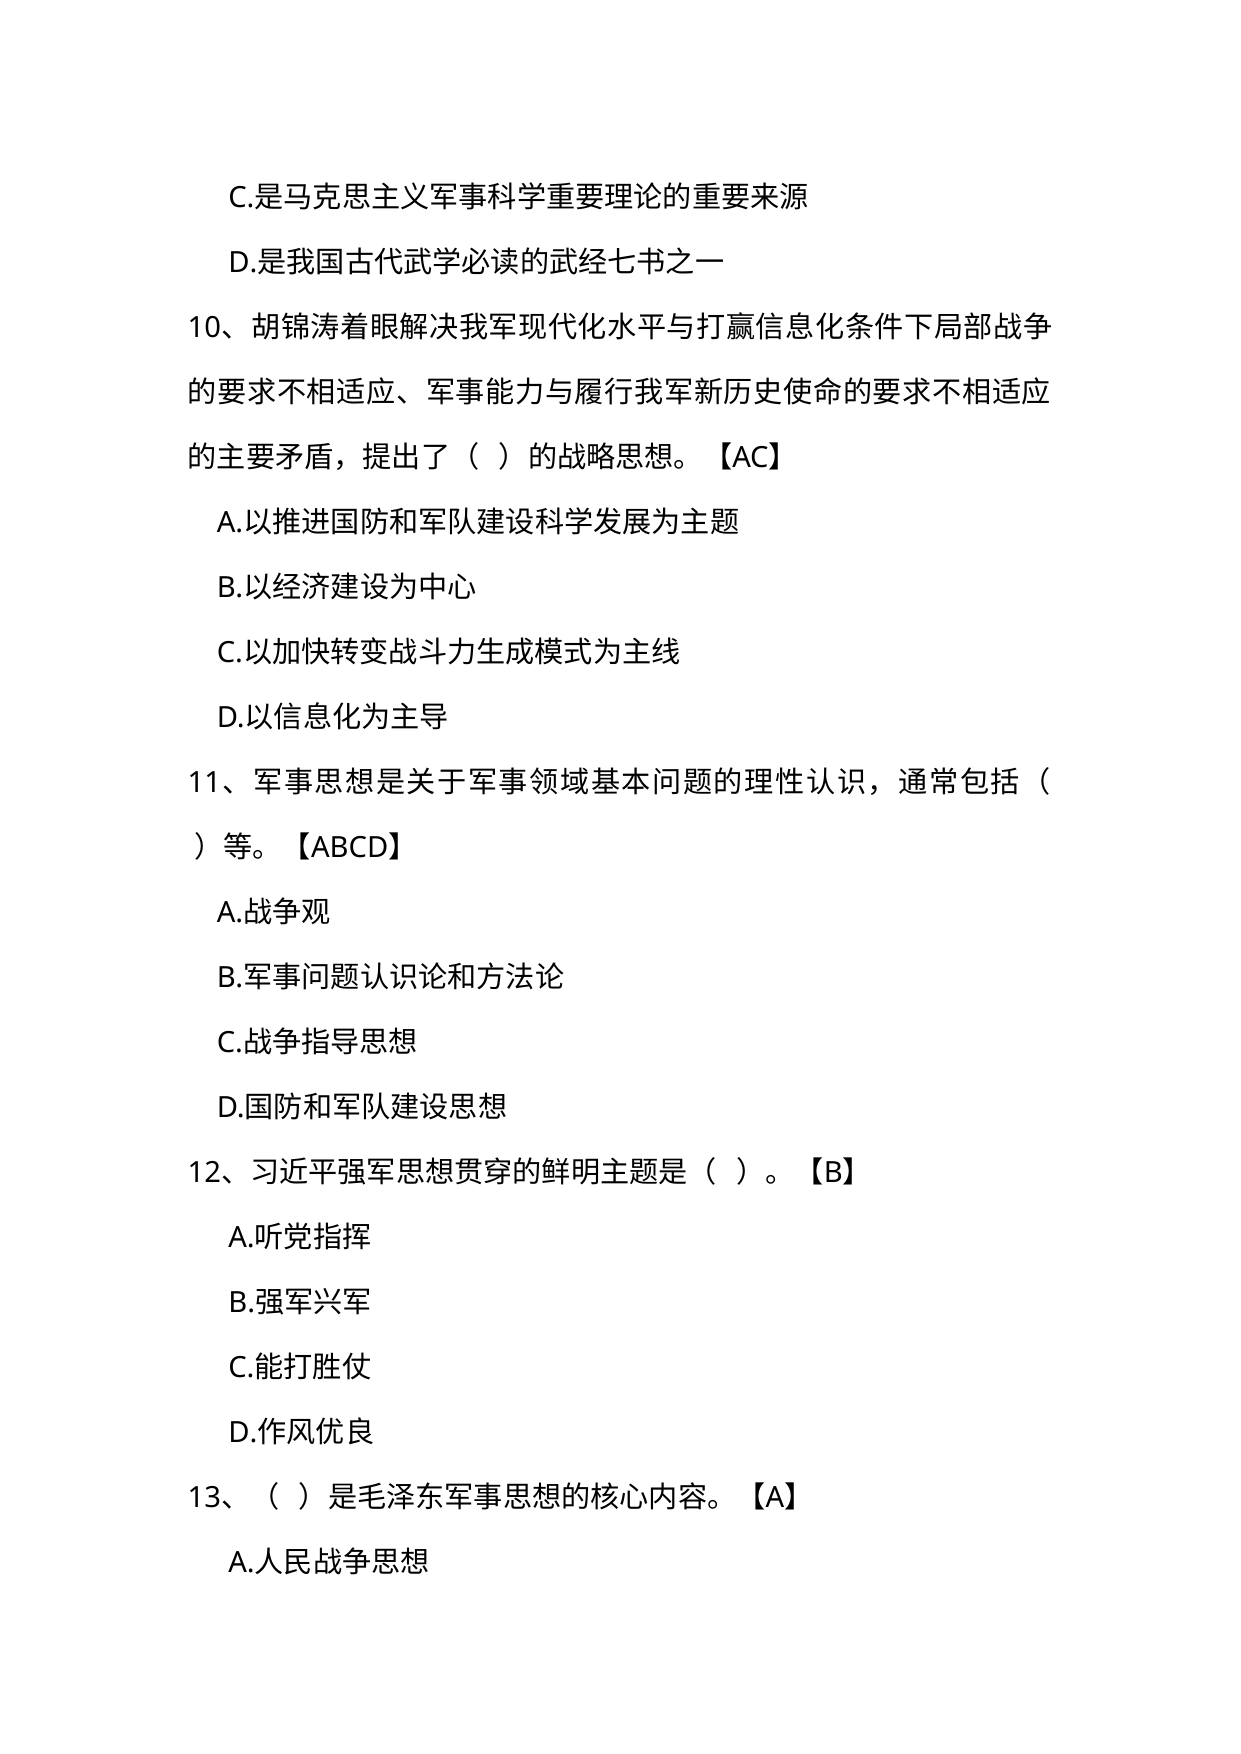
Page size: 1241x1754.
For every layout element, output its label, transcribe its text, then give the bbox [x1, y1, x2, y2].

text C.以加快转变战斗力生成模式为主线 [187, 617, 1053, 682]
text C.战争指导思想 [187, 1007, 1053, 1072]
text D.国防和军队建设思想 [187, 1072, 1053, 1137]
text D.以信息化为主导 [187, 682, 1053, 747]
text 12、习近平强军思想贯穿的鲜明主题是（ ）。【B】 [187, 1137, 1053, 1202]
text A.听党指挥 [187, 1202, 1053, 1267]
text B.以经济建设为中心 [187, 552, 1053, 617]
text A.人民战争思想 [187, 1527, 1053, 1592]
text B.强军兴军 [187, 1267, 1053, 1332]
text A.战争观 [187, 877, 1053, 942]
text B.军事问题认识论和方法论 [187, 942, 1053, 1007]
text C.是马克思主义军事科学重要理论的重要来源 [187, 162, 1053, 227]
text 11、军事思想是关于军事领域基本问题的理性认识，通常包括（ ）等。【ABCD】 [187, 747, 1053, 877]
text D.作风优良 [187, 1397, 1053, 1462]
text A.以推进国防和军队建设科学发展为主题 [187, 487, 1053, 552]
text C.能打胜仗 [187, 1332, 1053, 1397]
text D.是我国古代武学必读的武经七书之一 [187, 227, 1053, 292]
text 10、胡锦涛着眼解决我军现代化水平与打赢信息化条件下局部战争的要求不相适应、军事能力与履行我军新历史使命的要求不相适应的主要矛盾，提出了（ ）的战略思想。【AC】 [187, 292, 1053, 487]
text 13、（ ）是毛泽东军事思想的核心内容。【A】 [187, 1462, 1053, 1527]
